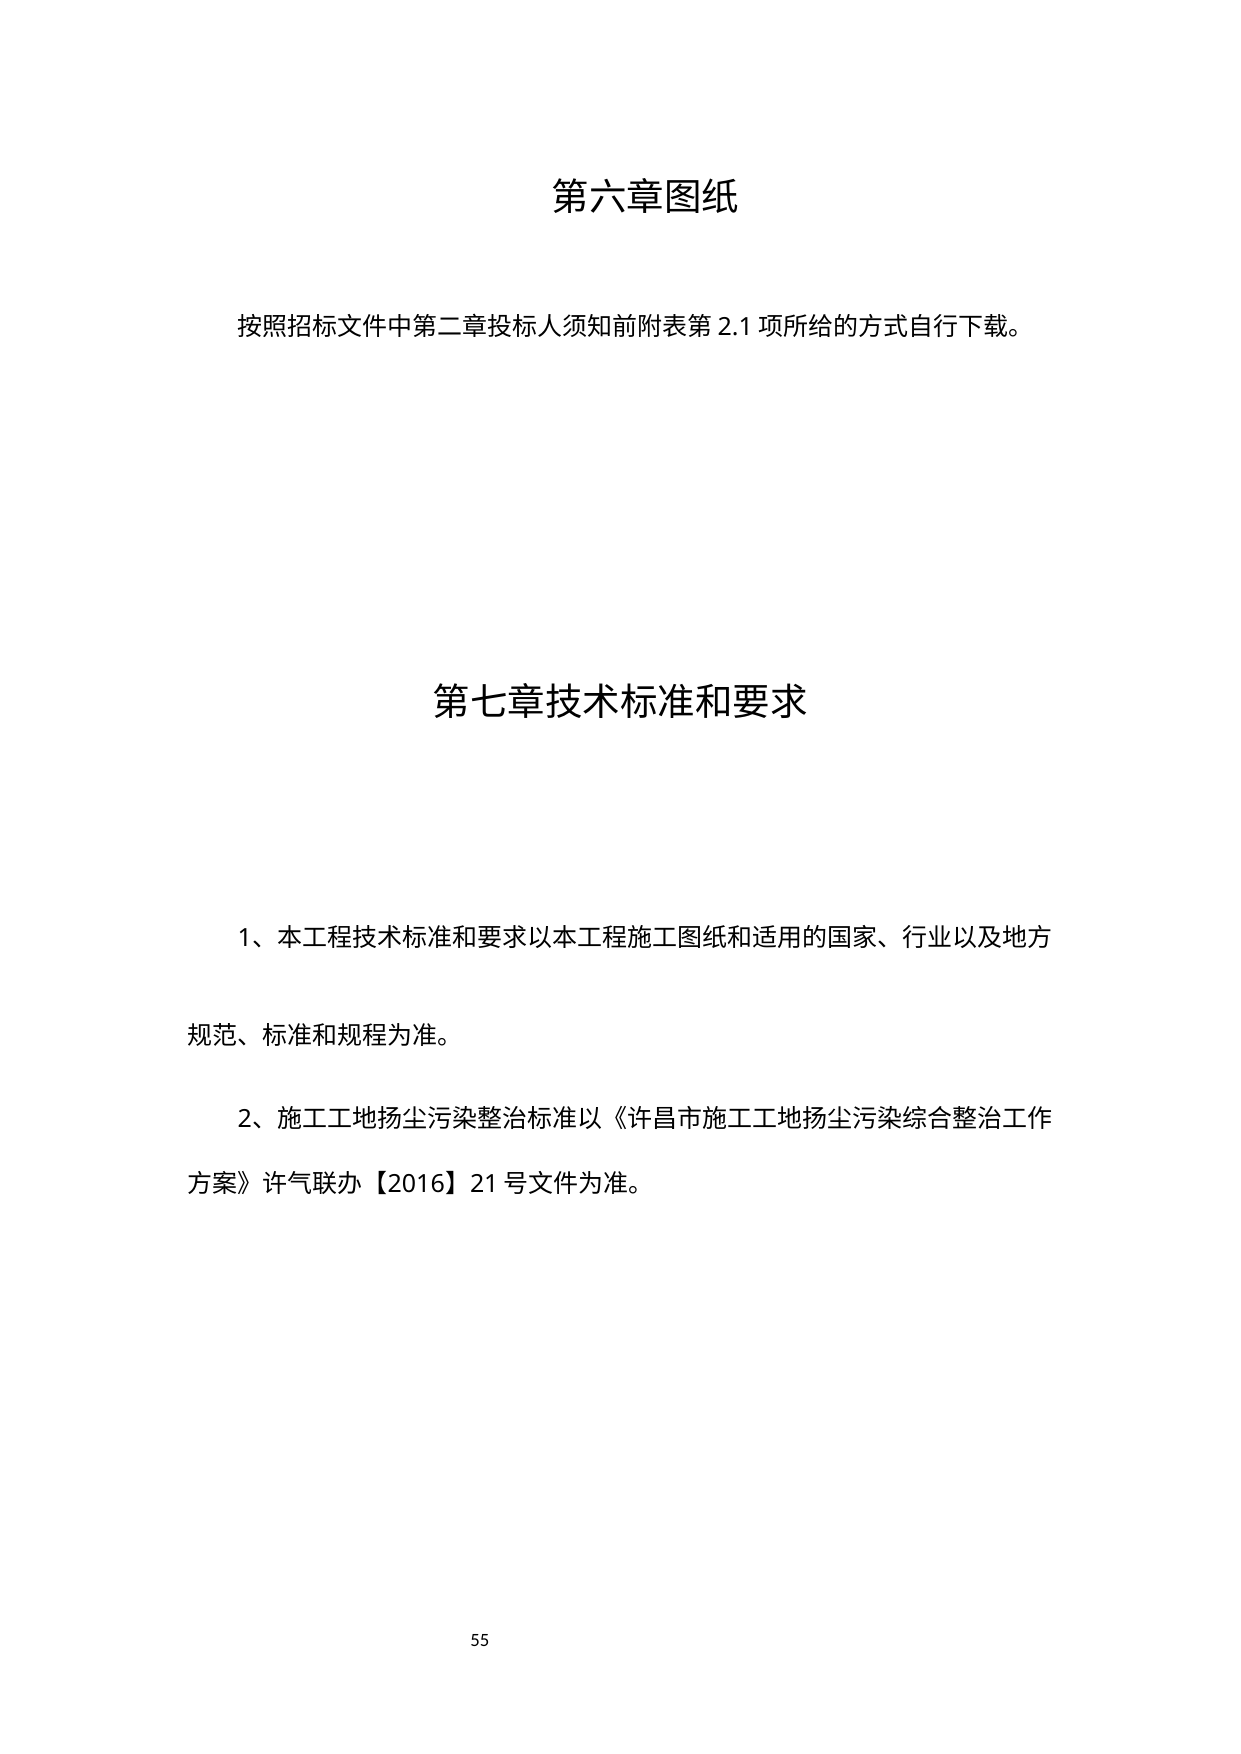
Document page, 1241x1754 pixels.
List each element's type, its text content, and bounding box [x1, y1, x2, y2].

text 第七章技术标准和要求 [187, 667, 1053, 732]
text 第六章图纸 [188, 162, 1053, 227]
text 2、施工工地扬尘污染整治标准以《许昌市施工工地扬尘污染综合整治工作方案》许气联办【2016】21号文件为准。 [187, 1084, 1053, 1214]
list 本工程技术标准和要求以本工程施工图纸和适用的国家、行业以及地方规范、标准和规程为准。 [187, 903, 1053, 1066]
text 按照招标文件中第二章投标人须知前附表第2.1项所给的方式自行下载。 [187, 292, 1053, 357]
